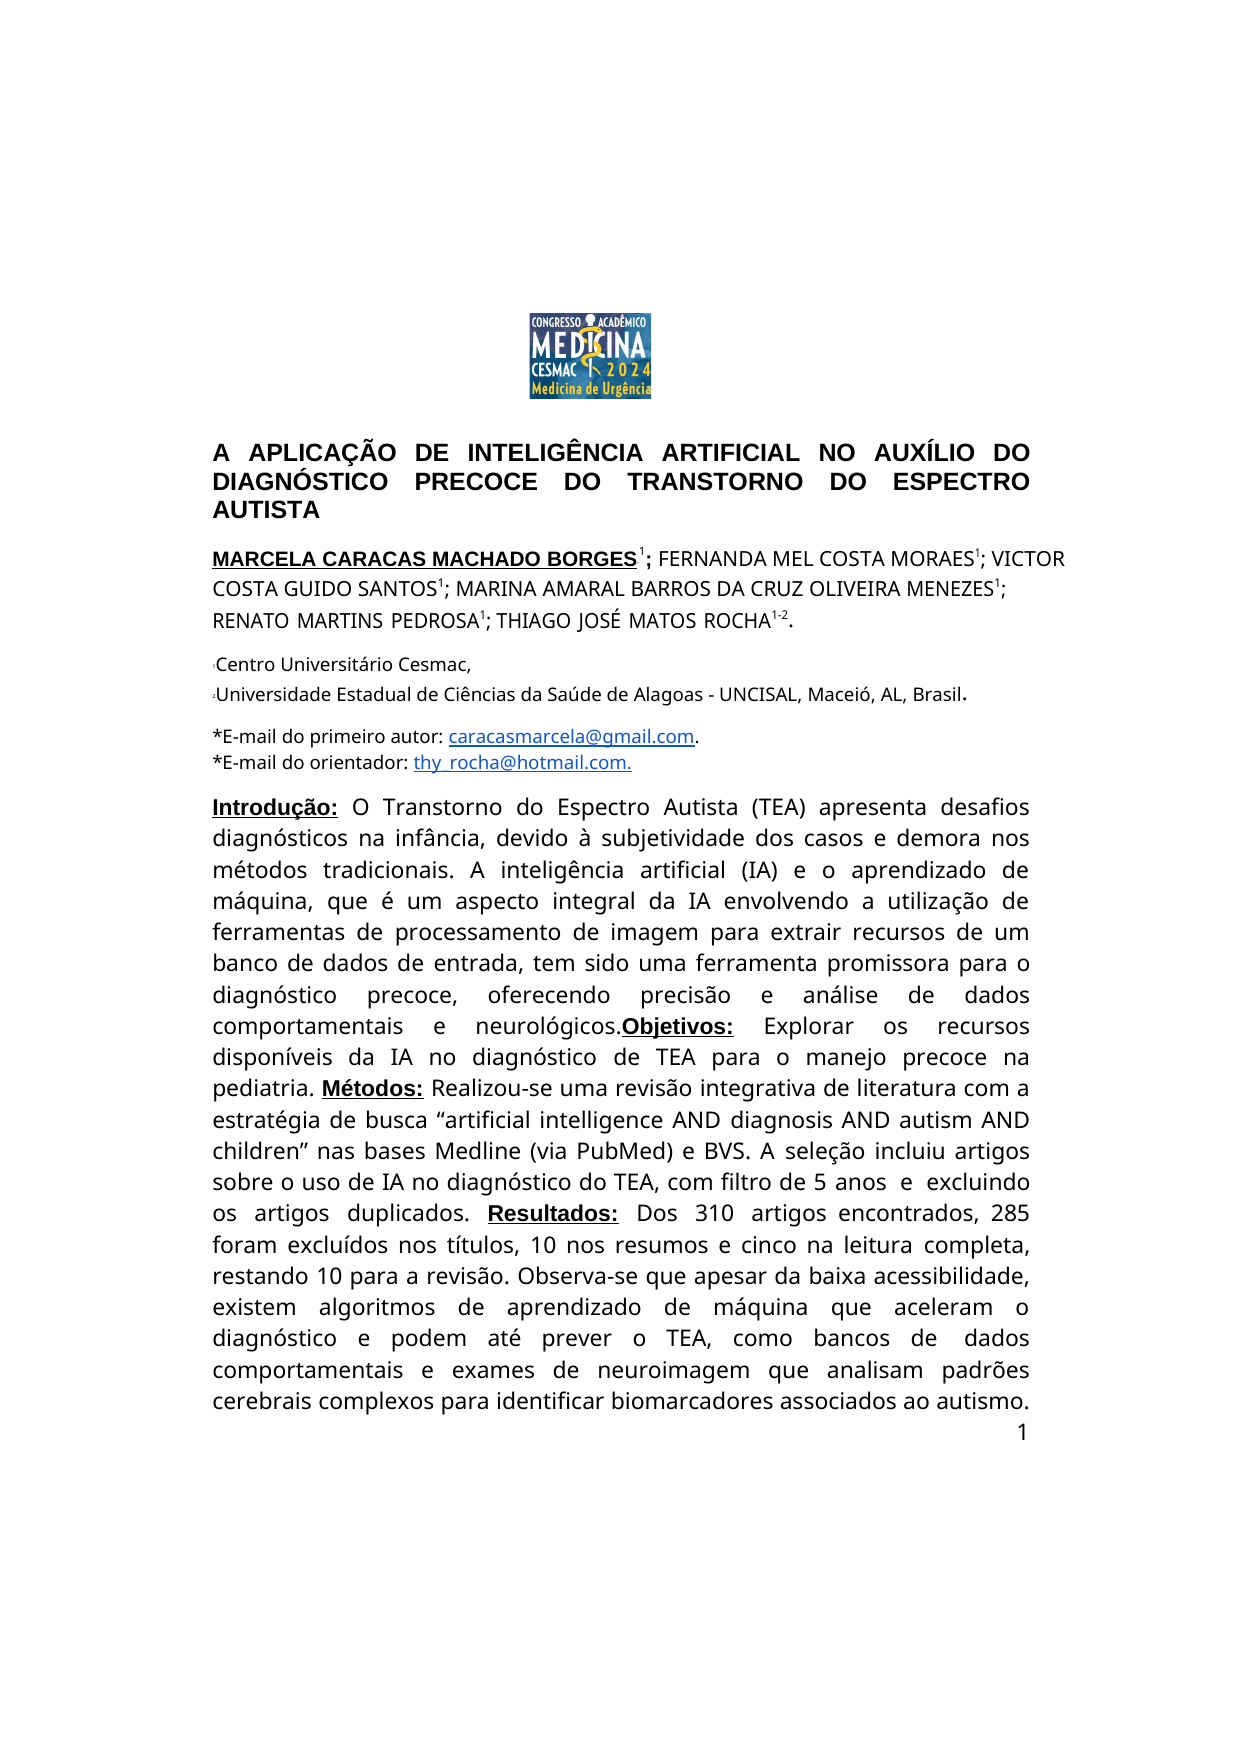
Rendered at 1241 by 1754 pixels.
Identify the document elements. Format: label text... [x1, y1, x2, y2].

text *E-mail do orientador: thy_rocha@hotmail.com. [212, 749, 1065, 774]
subtitle A APLICAÇÃO DE INTELIGÊNCIA ARTIFICIAL NO AUXÍLIO DO DIAGNÓSTICO PRECOCE DO TRANSTORNO DO ESPECTRO AUTISTA [212, 438, 1030, 524]
text *E-mail do primeiro autor: caracasmarcela@gmail.com. [212, 723, 1065, 749]
text 2Universidade Estadual de Ciências da Saúde de Alagoas - UNCISAL, Maceió, AL, Brasil. [212, 677, 1065, 707]
picture [529, 313, 652, 399]
text 1Centro Universitário Cesmac, [212, 651, 1065, 677]
text MARCELA CARACAS MACHADO BORGES,1; FERNANDA MEL COSTA MORAES1; VICTOR COSTA GUIDO SANTOS1; MARINA AMARAL BARROS DA CRUZ OLIVEIRA MENEZES1; RENATO MARTINS PEDROSA1; THIAGO JOSÉ MATOS ROCHA1-2. [212, 543, 1065, 635]
